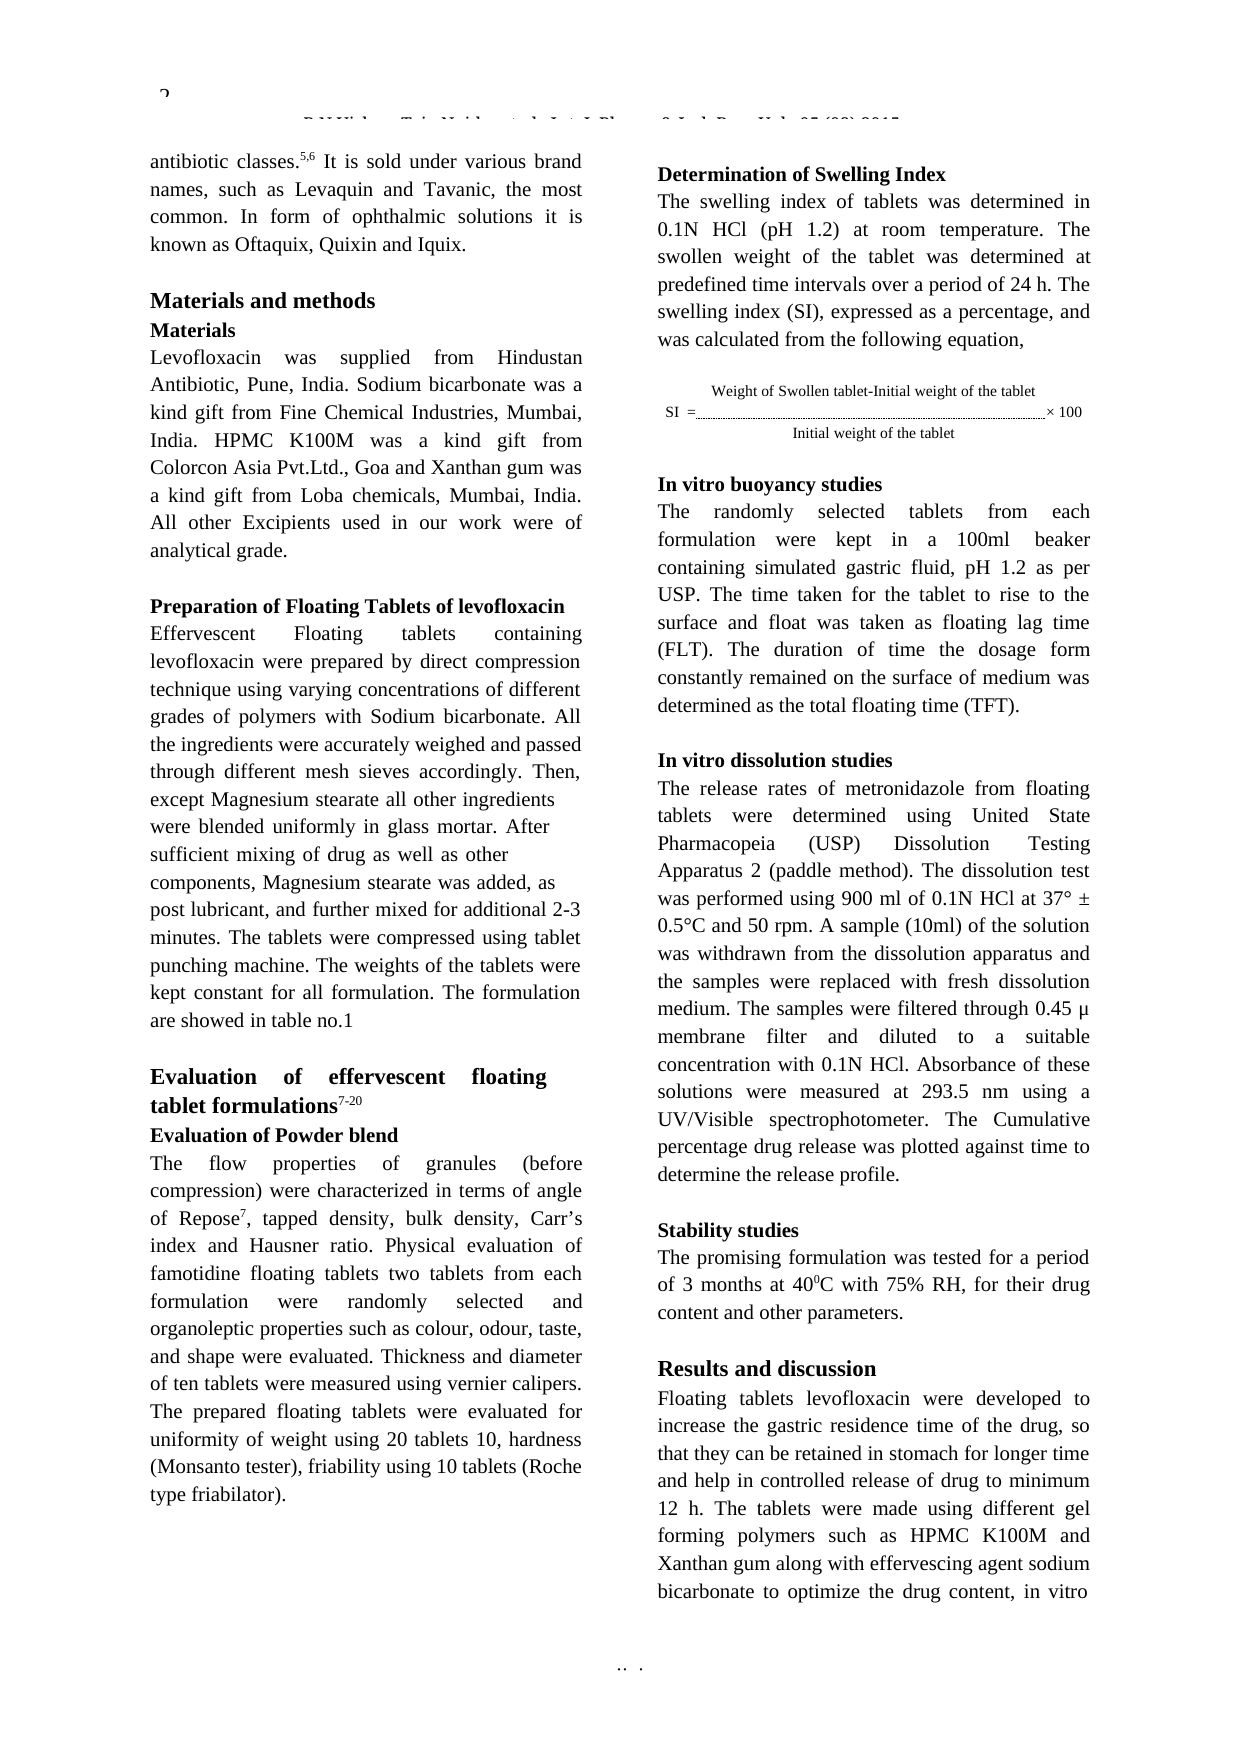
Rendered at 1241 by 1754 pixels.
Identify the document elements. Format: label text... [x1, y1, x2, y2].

subtitle In vitro buoyancy studies [657, 472, 1103, 496]
text Weight of Swollen tablet-Initial weight of the tablet [711, 382, 1036, 400]
subtitle Stability studies [657, 1218, 1103, 1242]
text The swelling index of tablets was determined in 0.1N HCl (pH 1.2) at room temperature. The swollen weight of the tablet was determined at predefined time intervals over a period of 24 h. The swelling index (SI), expressed as a percentage, and was calculated from the following equation, [657, 189, 1090, 351]
text Initial weight of the tablet [711, 423, 1036, 441]
text The randomly selected tablets from each formulation were kept in a 100ml beaker containing simulated gastric fluid, pH 1.2 as per USP. The time taken for the tablet to rise to the surface and float was taken as floating lag time (FLT). The duration of time the dosage form constantly remained on the surface of medium was determined as the total floating time (TFT). [657, 499, 1090, 717]
text SI = × 100 [644, 403, 1103, 421]
text Floating tablets levofloxacin were developed to increase the gastric residence time of the drug, so that they can be retained in stomach for longer time and help in controlled release of drug to minimum 12 h. The tablets were made using different gel forming polymers such as HPMC K100M and Xanthan gum along with effervescing agent sodium bicarbonate to optimize the drug content, in vitro [657, 1385, 1090, 1603]
subtitle Materials and methods [150, 287, 587, 313]
text Preparation of Floating Tablets of levofloxacin Effervescent Floating tablets containing levofloxacin were prepared by direct compression technique using varying concentrations of different grades of polymers with Sodium bicarbonate. All the ingredients were accurately weighed and passed through different mesh sieves accordingly. Then, except Magnesium stearate all other ingredients were blended uniformly in glass mortar. After sufficient mixing of drug as well as other components, Magnesium stearate was added, as post lubricant, and further mixed for additional 2-3 minutes. The tablets were compressed using tablet punching machine. The weights of the tablets were kept constant for all formulation. The formulation are showed in table no.1 [150, 594, 582, 1032]
text The flow properties of granules (before compression) were characterized in terms of angle of Repose7, tapped density, bulk density, Carr’s index and Hausner ratio. Physical evaluation of famotidine floating tablets two tablets from each formulation were randomly selected and organoleptic properties such as colour, odour, taste, and shape were evaluated. Thickness and diameter of ten tablets were measured using vernier calipers. The prepared floating tablets were evaluated for uniformity of weight using 20 tablets 10, hardness (Monsanto tester), friability using 10 tablets (Roche type friabilator). [150, 1151, 583, 1506]
subtitle Determination of Swelling Index [657, 162, 1103, 186]
subtitle Results and discussion [657, 1355, 1103, 1382]
subtitle Evaluation of Powder blend [150, 1123, 587, 1147]
subtitle In vitro dissolution studies [657, 748, 1103, 772]
text The promising formulation was tested for a period of 3 months at 400C with 75% RH, for their drug content and other parameters. [657, 1245, 1090, 1324]
subtitle Materials [150, 318, 587, 342]
text antibiotic classes.5,6 It is sold under various brand names, such as Levaquin and Tavanic, the most common. In form of ophthalmic solutions it is known as Oftaquix, Quixin and Iquix. [150, 149, 582, 256]
text The release rates of metronidazole from floating tablets were determined using United State Pharmacopeia (USP) Dissolution Testing Apparatus 2 (paddle method). The dissolution test was performed using 900 ml of 0.1N HCl at 37° ± 0.5°C and 50 rpm. A sample (10ml) of the solution was withdrawn from the dissolution apparatus and the samples were replaced with fresh dissolution medium. The samples were filtered through 0.45 μ membrane filter and diluted to a suitable concentration with 0.1N HCl. Absorbance of these solutions were measured at 293.5 nm using a UV/Visible spectrophotometer. The Cumulative percentage drug release was plotted against time to determine the release profile. [657, 775, 1090, 1186]
subtitle Evaluation of effervescent floating tablet formulations7-20 [150, 1063, 547, 1119]
text Levofloxacin was supplied from Hindustan Antibiotic, Pune, India. Sodium bicarbonate was a kind gift from Fine Chemical Industries, Mumbai, India. HPMC K100M was a kind gift from Colorcon Asia Pvt.Ltd., Goa and Xanthan gum was a kind gift from Loba chemicals, Mumbai, India. All other Excipients used in our work were of analytical grade. [150, 345, 583, 562]
